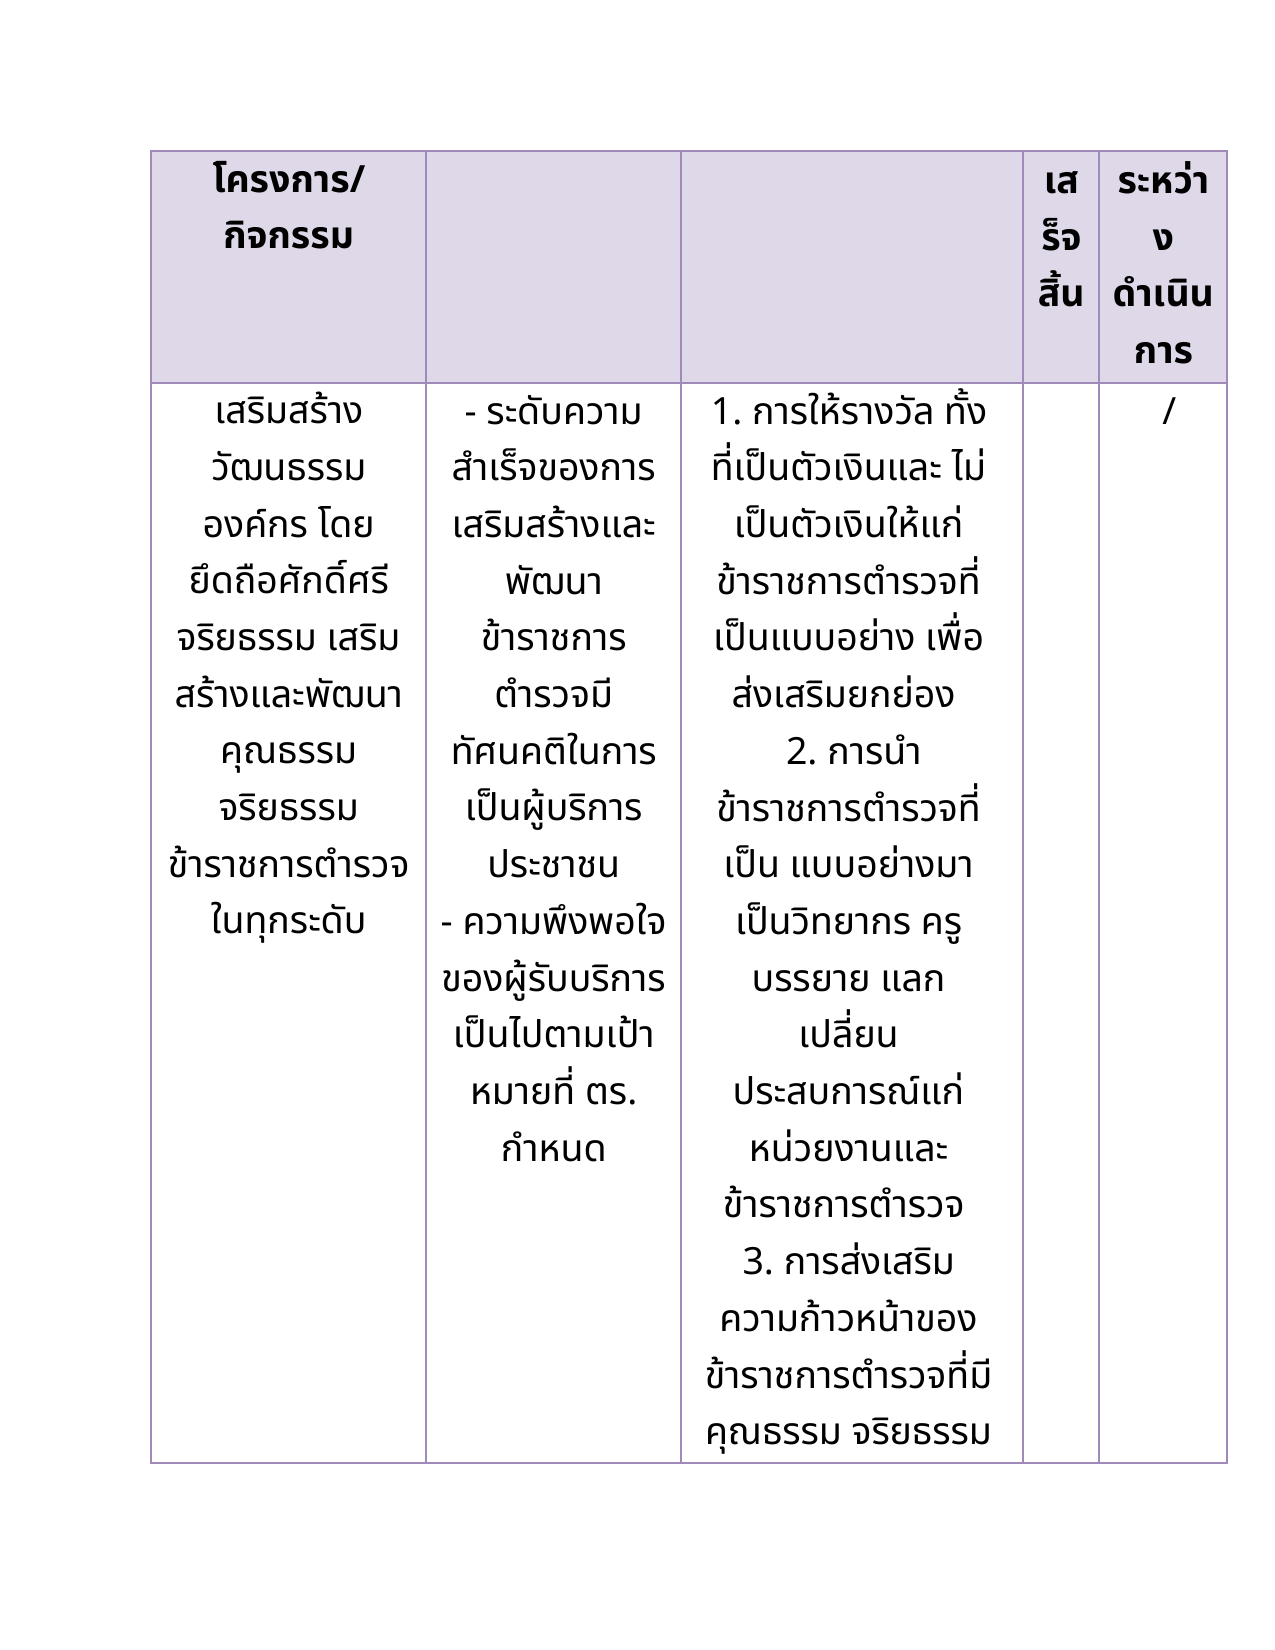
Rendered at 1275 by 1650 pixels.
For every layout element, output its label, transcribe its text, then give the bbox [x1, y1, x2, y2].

table_header ตัวชี้วัด [427, 152, 680, 382]
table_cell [427, 384, 680, 1462]
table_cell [682, 384, 1022, 1462]
table_cell เสร็จสิ้น [1024, 152, 1098, 382]
table_cell / [1100, 384, 1226, 1462]
table_header การดำเนินการ [682, 152, 1022, 382]
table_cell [152, 384, 425, 1462]
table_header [152, 152, 425, 382]
table_cell [1024, 384, 1098, 1462]
table_cell ระหว่าง ดำเนินการ [1100, 152, 1226, 382]
